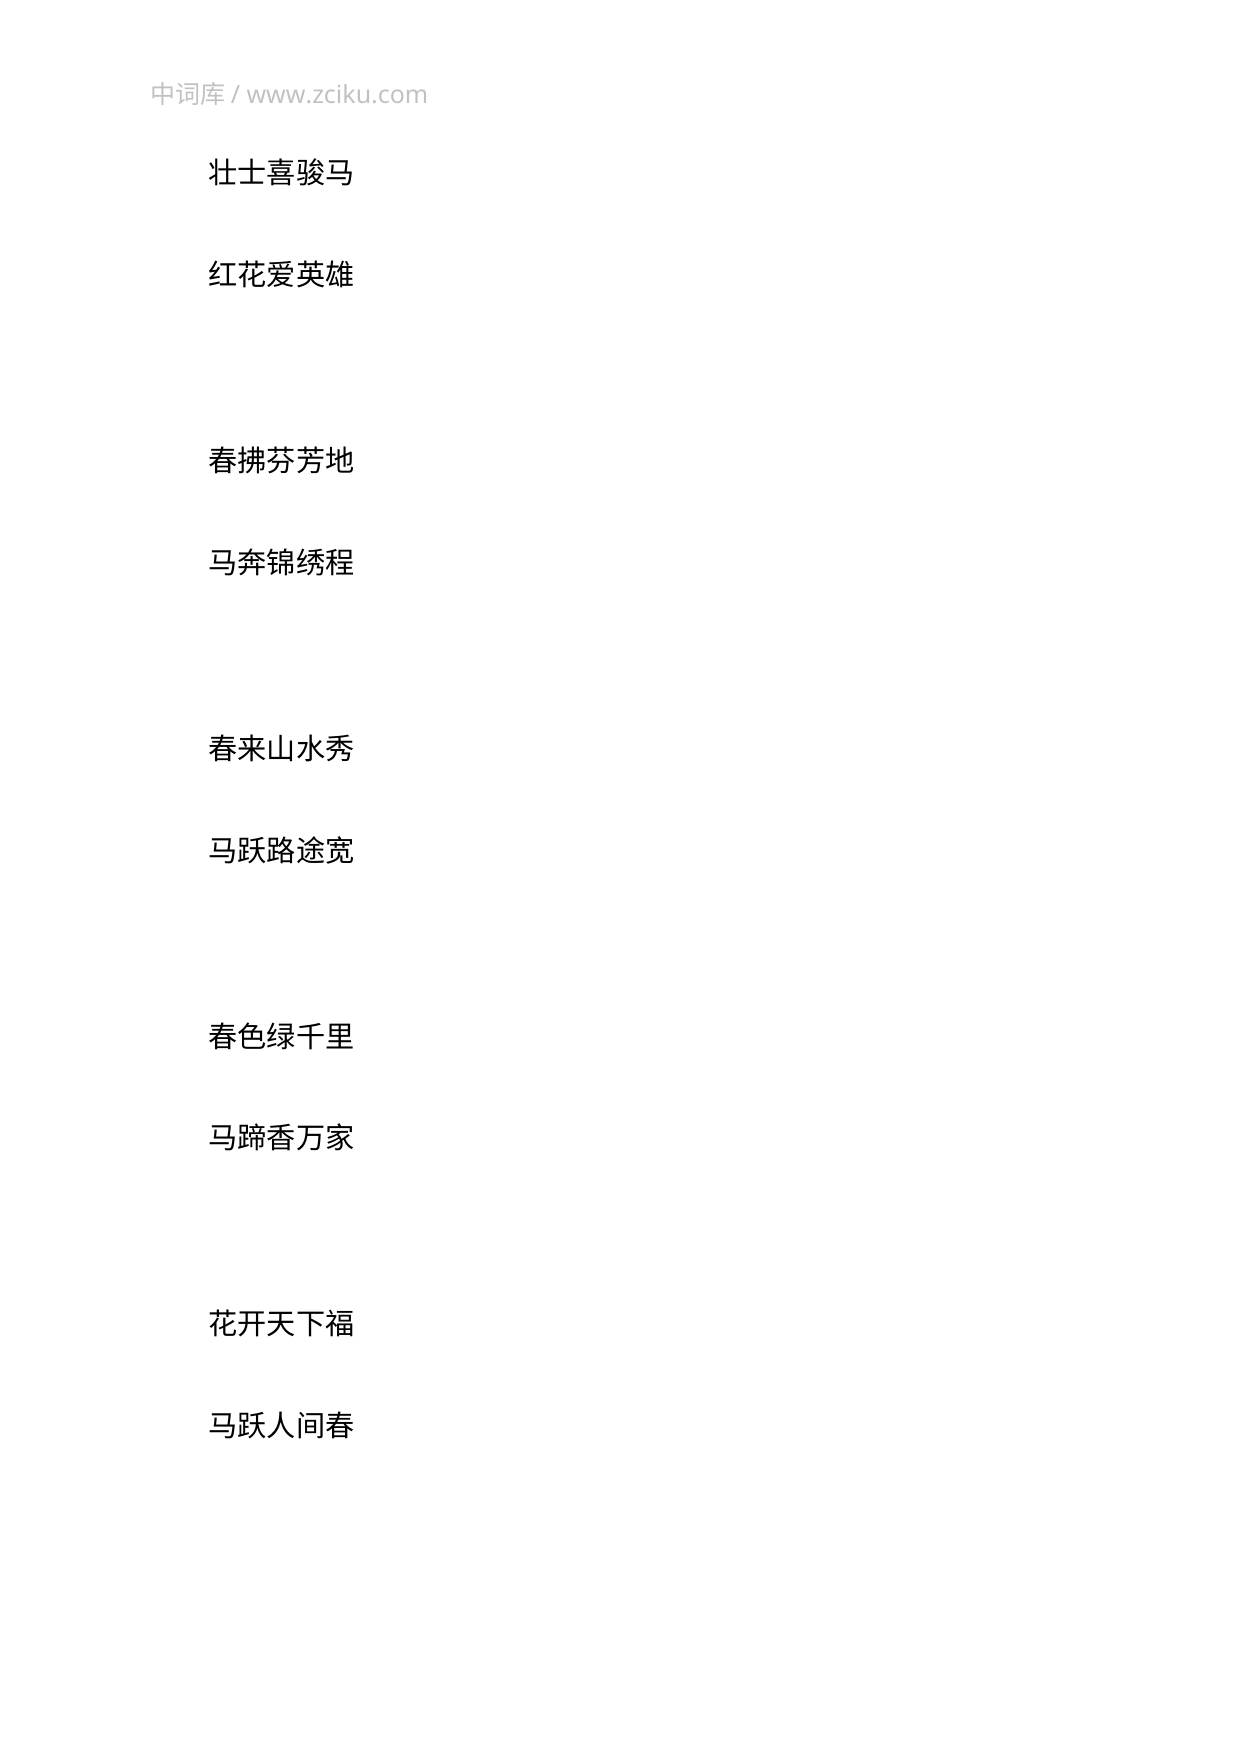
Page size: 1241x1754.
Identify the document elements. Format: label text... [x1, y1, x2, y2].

text 马奔锦绣程 [150, 539, 1090, 582]
text 壮士喜骏马 [150, 150, 1090, 192]
text 花开天下福 [150, 1301, 1090, 1343]
text 春来山水秀 [150, 725, 1090, 768]
text 春拂芬芳地 [150, 438, 1090, 480]
text 春色绿千里 [150, 1013, 1090, 1055]
text 红花爱英雄 [150, 252, 1090, 294]
text 马跃人间春 [150, 1403, 1090, 1445]
text 马蹄香万家 [150, 1115, 1090, 1157]
text 马跃路途宽 [150, 827, 1090, 869]
